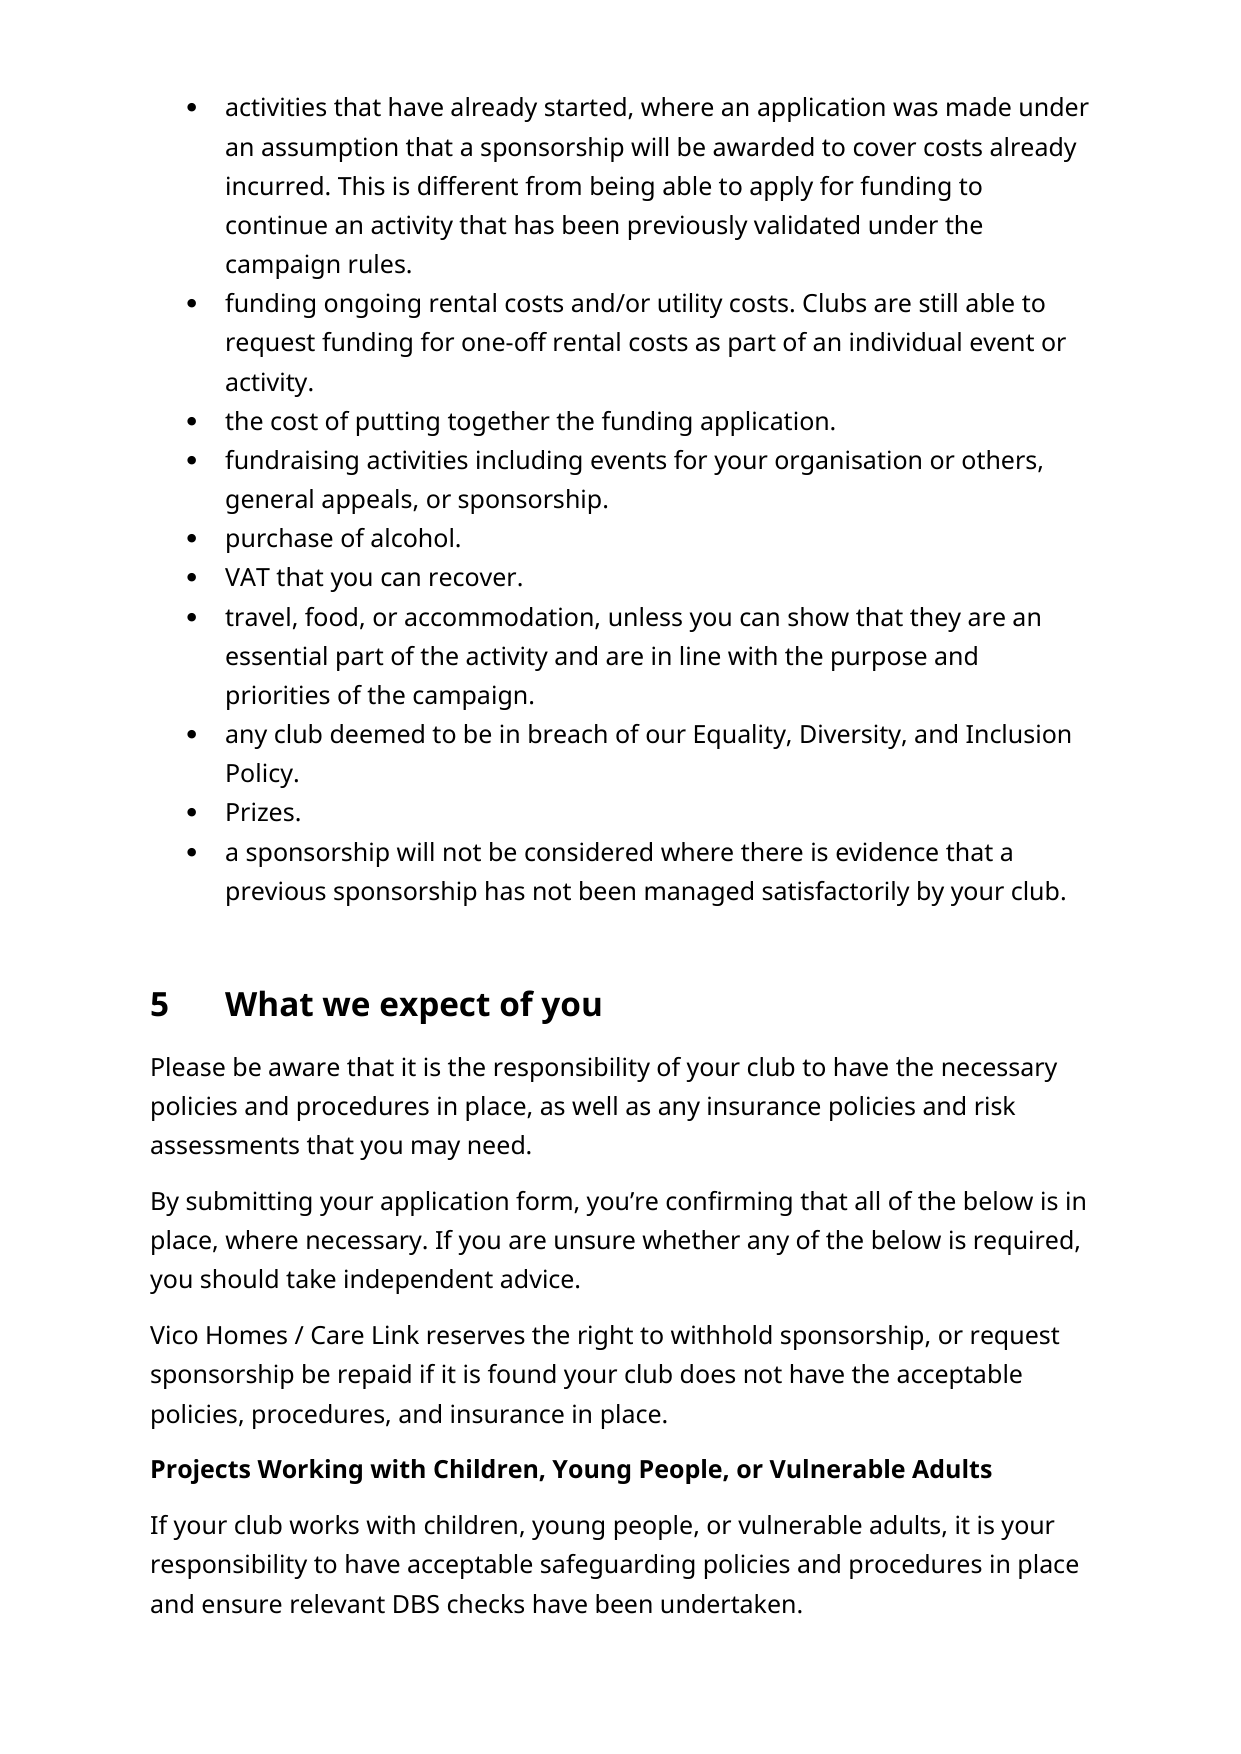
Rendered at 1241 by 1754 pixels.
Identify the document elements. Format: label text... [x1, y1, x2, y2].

subtitle What we expect of you [150, 981, 1090, 1026]
text If your club works with children, young people, or vulnerable adults, it is your responsibility to have acceptable safeguarding policies and procedures in place and ensure relevant DBS checks have been undertaken. [150, 1508, 1090, 1620]
list any club deemed to be in breach of our Equality, Diversity, and Inclusion Policy. [187, 717, 1090, 790]
list Prizes. [187, 795, 1090, 829]
list fundraising activities including events for your organisation or others, general appeals, or sponsorship. [187, 442, 1090, 516]
text Please be aware that it is the responsibility of your club to have the necessary policies and procedures in place, as well as any insurance policies and risk assessments that you may need. [150, 1050, 1090, 1162]
text By submitting your application form, you’re confirming that all of the below is in place, where necessary. If you are unsure whether any of the below is required, you should take independent advice. [150, 1184, 1090, 1296]
list a sponsorship will not be considered where there is evidence that a previous sponsorship has not been managed satisfactorily by your club. [187, 834, 1090, 907]
list activities that have already started, where an application was made under an assumption that a sponsorship will be awarded to cover costs already incurred. This is different from being able to apply for funding to continue an activity that has been previously validated under the campaign rules. [187, 90, 1090, 281]
list VAT that you can recover. [187, 560, 1090, 594]
list travel, food, or accommodation, unless you can show that they are an essential part of the activity and are in line with the purpose and priorities of the campaign. [187, 599, 1090, 712]
text Vico Homes / Care Link reserves the right to withhold sponsorship, or request sponsorship be repaid if it is found your club does not have the acceptable policies, procedures, and insurance in place. [150, 1318, 1090, 1430]
list the cost of putting together the funding application. [187, 403, 1090, 437]
list purchase of alcohol. [187, 521, 1090, 555]
text Projects Working with Children, Young People, or Vulnerable Adults [150, 1452, 1090, 1486]
list funding ongoing rental costs and/or utility costs. Clubs are still able to request funding for one-off rental costs as part of an individual event or activity. [187, 286, 1090, 398]
